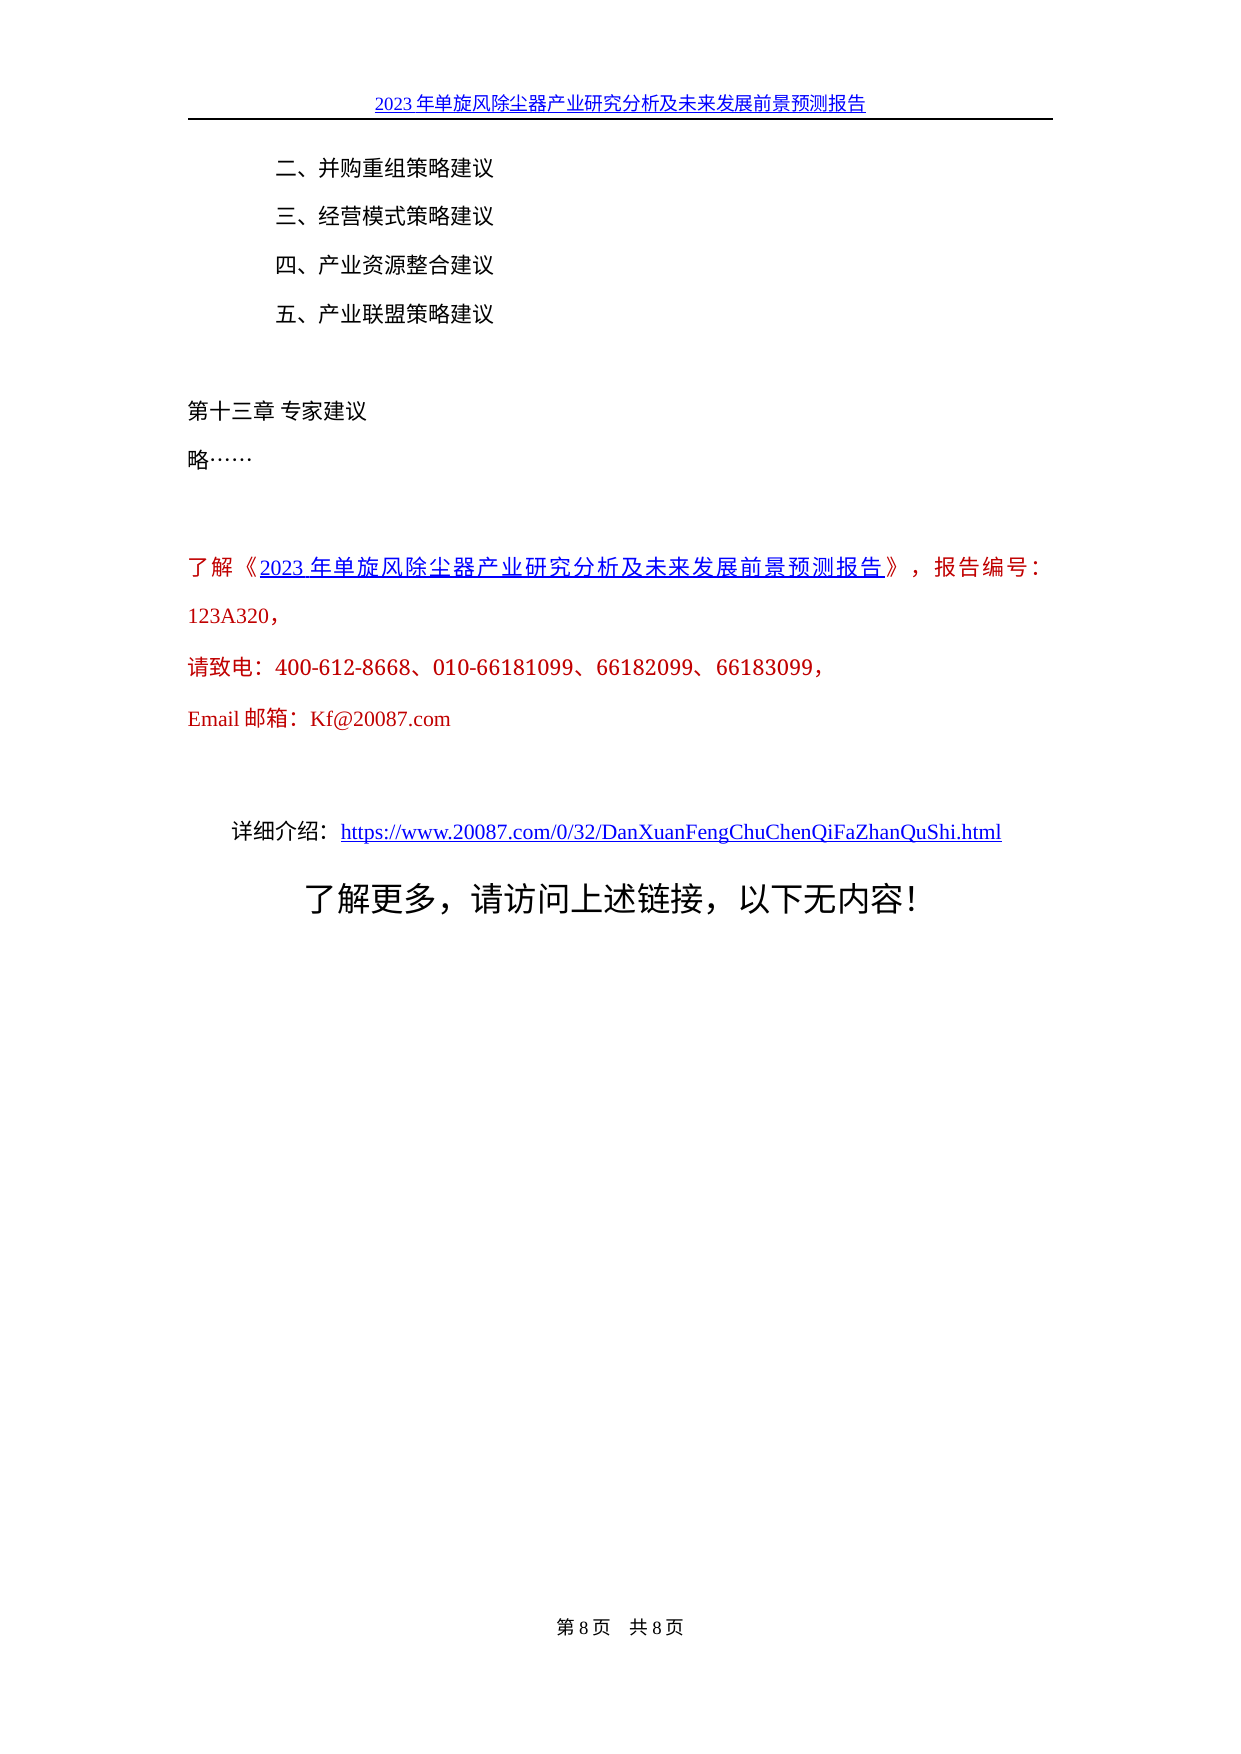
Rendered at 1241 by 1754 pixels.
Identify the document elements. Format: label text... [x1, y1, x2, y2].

text Email邮箱：Kf@20087.com [187, 701, 1053, 733]
title 了解更多，请访问上述链接，以下无内容！ [187, 864, 1053, 929]
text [187, 150, 1053, 475]
text 了解《2023年单旋风除尘器产业研究分析及未来发展前景预测报告》，报告编号：123A320， [187, 549, 1053, 630]
text 详细介绍：https://www.20087.com/0/32/DanXuanFengChuChenQiFaZhanQuShi.html [187, 814, 1053, 846]
text 请致电：400-612-8668、010-66181099、66182099、66183099， [187, 649, 1053, 682]
